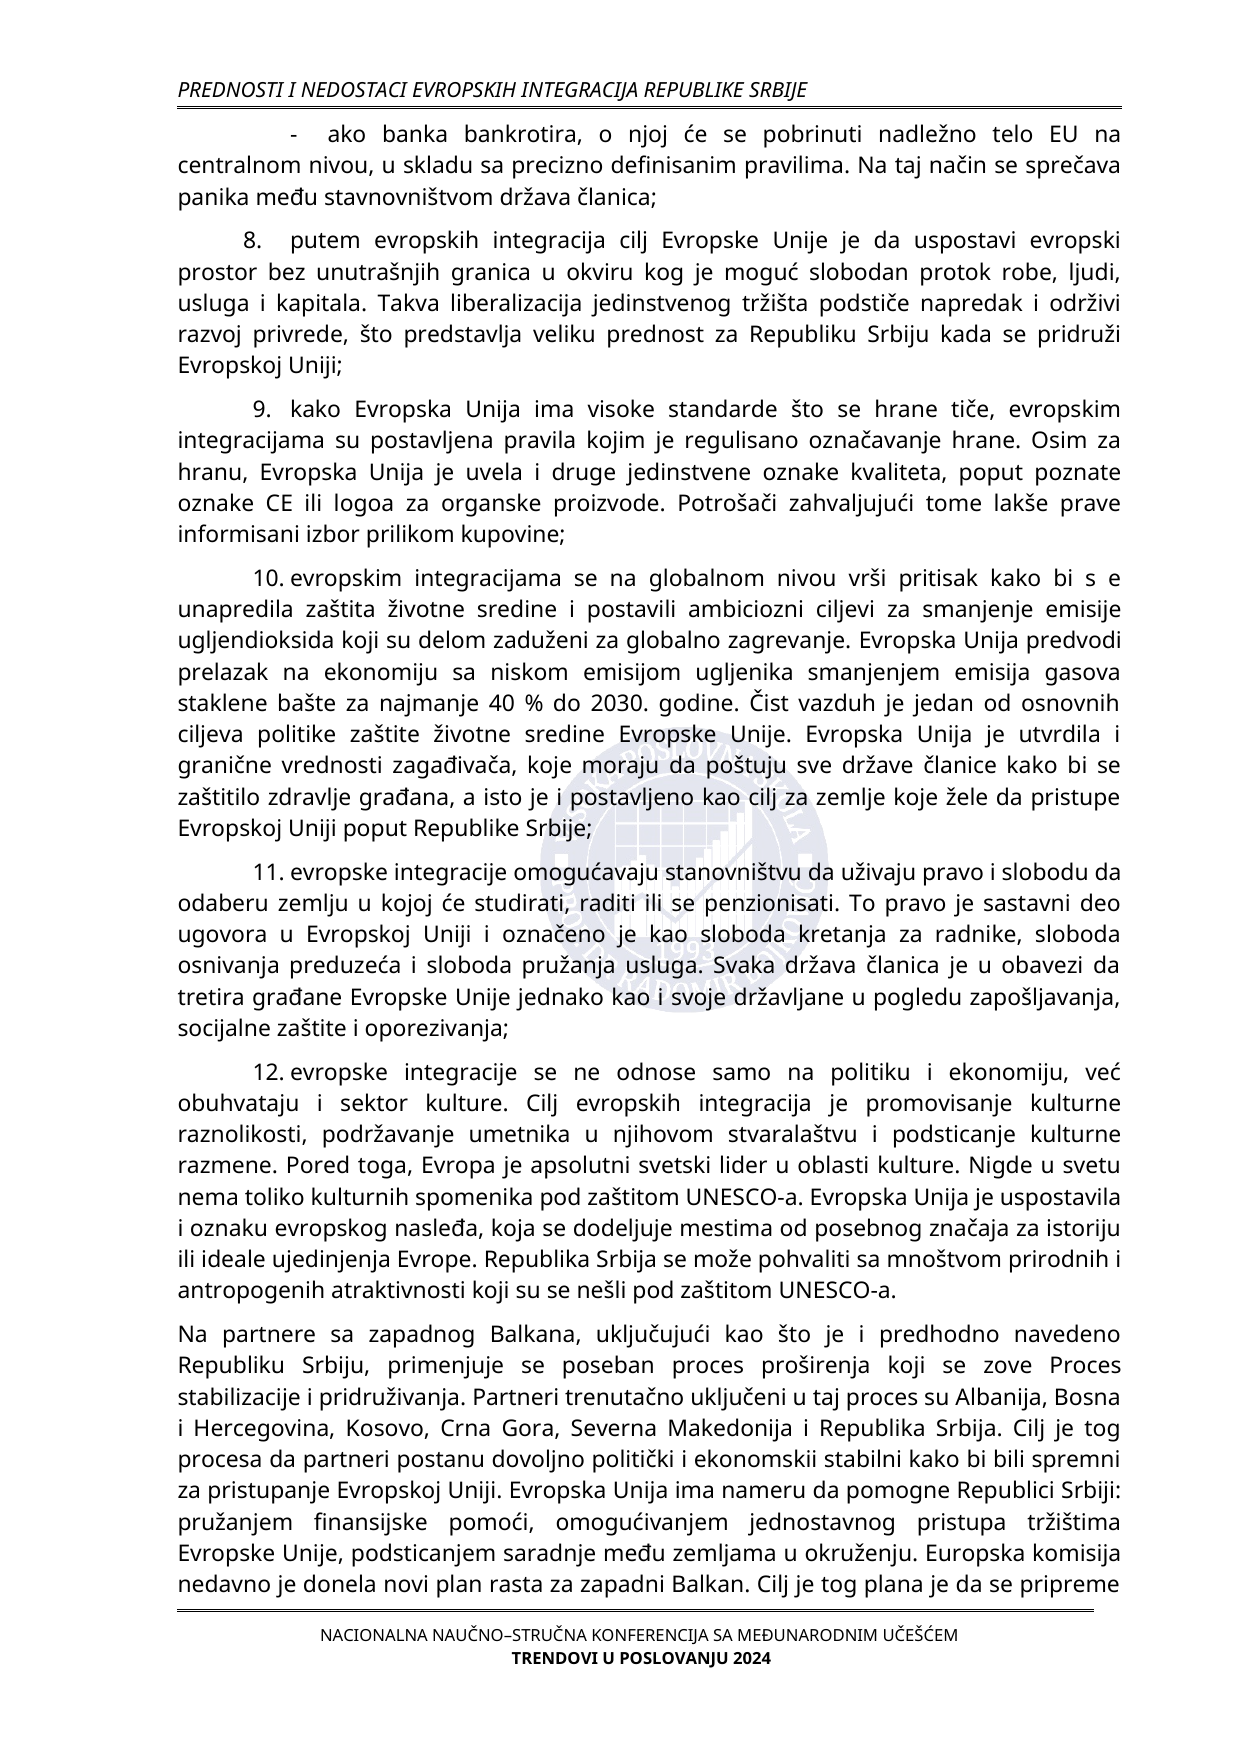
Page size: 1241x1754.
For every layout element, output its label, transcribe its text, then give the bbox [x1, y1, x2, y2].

list putem evropskih integracija cilj Evropske Unije je da uspostavi evropski prostor bez unutrašnjih granica u okviru kog je moguć slobodan protok robe, ljudi, usluga i kapitala. Takva liberalizacija jedinstvenog tržišta podstiče napredak i održivi razvoj privrede, što predstavlja veliku prednost za Republiku Srbiju kada se pridruži Evropskoj Uniji; [177, 224, 1122, 381]
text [177, 1318, 1122, 1599]
list evropske integracije se ne odnose samo na politiku i ekonomiju, već obuhvataju i sektor kulture. Cilj evropskih integracija je promovisanje kulturne raznolikosti, podržavanje umetnika u njihovom stvaralaštvu i podsticanje kulturne razmene. Pored toga, Evropa je apsolutni svetski lider u oblasti kulture. Nigde u svetu nema toliko kulturnih spomenika pod zaštitom UNESCO-a. Evropska Unija je uspostavila i oznaku evropskog nasleđa, koja se dodeljuje mestima od posebnog značaja za istoriju ili ideale ujedinjenja Evrope. Republika Srbija se može pohvaliti sa mnoštvom prirodnih i antropogenih atraktivnosti koji su se nešli pod zaštitom UNESCO-a. [177, 1056, 1122, 1306]
list ako banka bankrotira, o njoj će se pobrinuti nadležno telo EU na centralnom nivou, u skladu sa precizno definisanim pravilima. Na taj način se sprečava panika među stavnovništvom država članica; [177, 118, 1122, 212]
list evropskim integracijama se na globalnom nivou vrši pritisak kako bi s e unapredila zaštita životne sredine i postavili ambiciozni ciljevi za smanjenje emisije ugljendioksida koji su delom zaduženi za globalno zagrevanje. Evropska Unija predvodi prelazak na ekonomiju sa niskom emisijom ugljenika smanjenjem emisija gasova staklene bašte za najmanje 40 % do 2030. godine. Čist vazduh je jedan od osnovnih ciljeva politike zaštite životne sredine Evropske Unije. Evropska Unija je utvrdila i granične vrednosti zagađivača, koje moraju da poštuju sve države članice kako bi se zaštitilo zdravlje građana, a isto je i postavljeno kao cilj za zemlje koje žele da pristupe Evropskoj Uniji poput Republike Srbije; [177, 562, 1122, 843]
list kako Evropska Unija ima visoke standarde što se hrane tiče, evropskim integracijama su postavljena pravila kojim je regulisano označavanje hrane. Osim za hranu, Evropska Unija je uvela i druge jedinstvene oznake kvaliteta, poput poznate oznake CE ili logoa za organske proizvode. Potrošači zahvaljujući tome lakše prave informisani izbor prilikom kupovine; [177, 393, 1122, 549]
list evropske integracije omogućavaju stanovništvu da uživaju pravo i slobodu da odaberu zemlju u kojoj će studirati, raditi ili se penzionisati. To pravo je sastavni deo ugovora u Evropskoj Uniji i označeno je kao sloboda kretanja za radnike, sloboda osnivanja preduzeća i sloboda pružanja usluga. Svaka država članica je u obavezi da tretira građane Evropske Unije jednako kao i svoje državljane u pogledu zapošljavanja, socijalne zaštite i oporezivanja; [177, 856, 1122, 1043]
